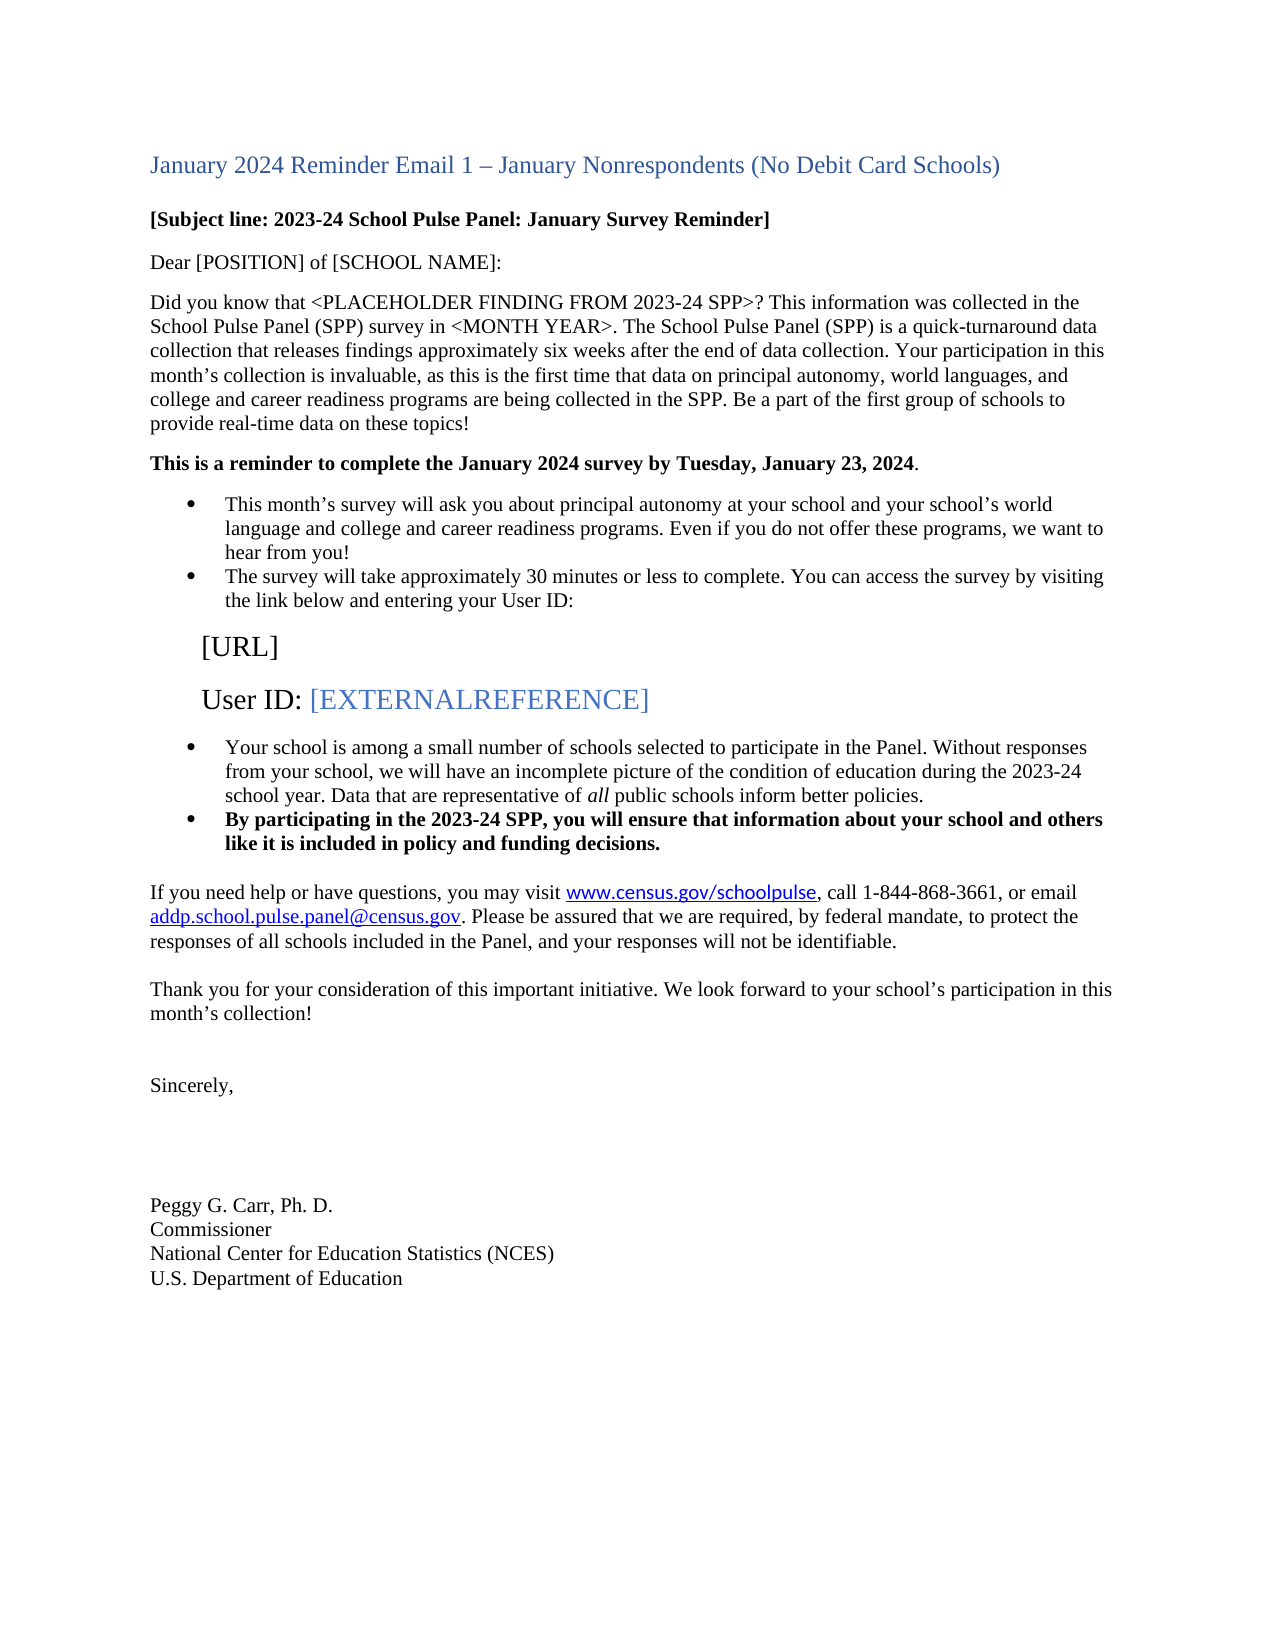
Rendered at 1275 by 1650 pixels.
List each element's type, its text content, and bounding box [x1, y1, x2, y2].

text If you need help or have questions, you may visit www.census.gov/schoolpulse, call 1-844-868-3661, or email addp.school.pulse.panel@census.gov. Please be assured that we are required, by federal mandate, to protect the responses of all schools included in the Panel, and your responses will not be identifiable. [150, 879, 1125, 953]
text Peggy G. Carr, Ph. D. [150, 1193, 1125, 1217]
text Thank you for your consideration of this important initiative. We look forward to your school’s participation in this month’s collection! [150, 977, 1125, 1025]
text National Center for Education Statistics (NCES) [150, 1241, 1125, 1265]
subtitle January 2024 Reminder Email 1 – January Nonrespondents (No Debit Card Schools) [150, 150, 1125, 179]
text Commissioner [150, 1217, 1125, 1241]
text [URL] [150, 629, 1125, 663]
text User ID: [EXTERNALREFERENCE] [150, 682, 1125, 715]
text This is a reminder to complete the January 2024 survey by Tuesday, January 23, 2024. [150, 451, 1125, 475]
text Sincerely, [150, 1073, 1125, 1097]
list This month’s survey will ask you about principal autonomy at your school and your school’s world language and college and career readiness programs. Even if you do not offer these programs, we want to hear from you! [187, 492, 1125, 564]
text Dear [POSITION] of [SCHOOL NAME]: [150, 249, 1125, 274]
text [Subject line: 2023-24 School Pulse Panel: January Survey Reminder] [150, 207, 1125, 231]
list The survey will take approximately 30 minutes or less to complete. You can access the survey by visiting the link below and entering your User ID: [187, 564, 1125, 612]
list By participating in the 2023-24 SPP, you will ensure that information about your school and others like it is included in policy and funding decisions. [187, 807, 1125, 855]
list Your school is among a small number of schools selected to participate in the Panel. Without responses from your school, we will have an incomplete picture of the condition of education during the 2023-24 school year. Data that are representative of all public schools inform better policies. [187, 735, 1125, 807]
text Did you know that <PLACEHOLDER FINDING FROM 2023-24 SPP>? This information was collected in the School Pulse Panel (SPP) survey in <MONTH YEAR>. The School Pulse Panel (SPP) is a quick-turnaround data collection that releases findings approximately six weeks after the end of data collection. Your participation in this month’s collection is invaluable, as this is the first time that data on principal autonomy, world languages, and college and career readiness programs are being collected in the SPP. Be a part of the first group of schools to provide real-time data on these topics! [150, 290, 1125, 435]
text U.S. Department of Education [150, 1265, 1125, 1289]
